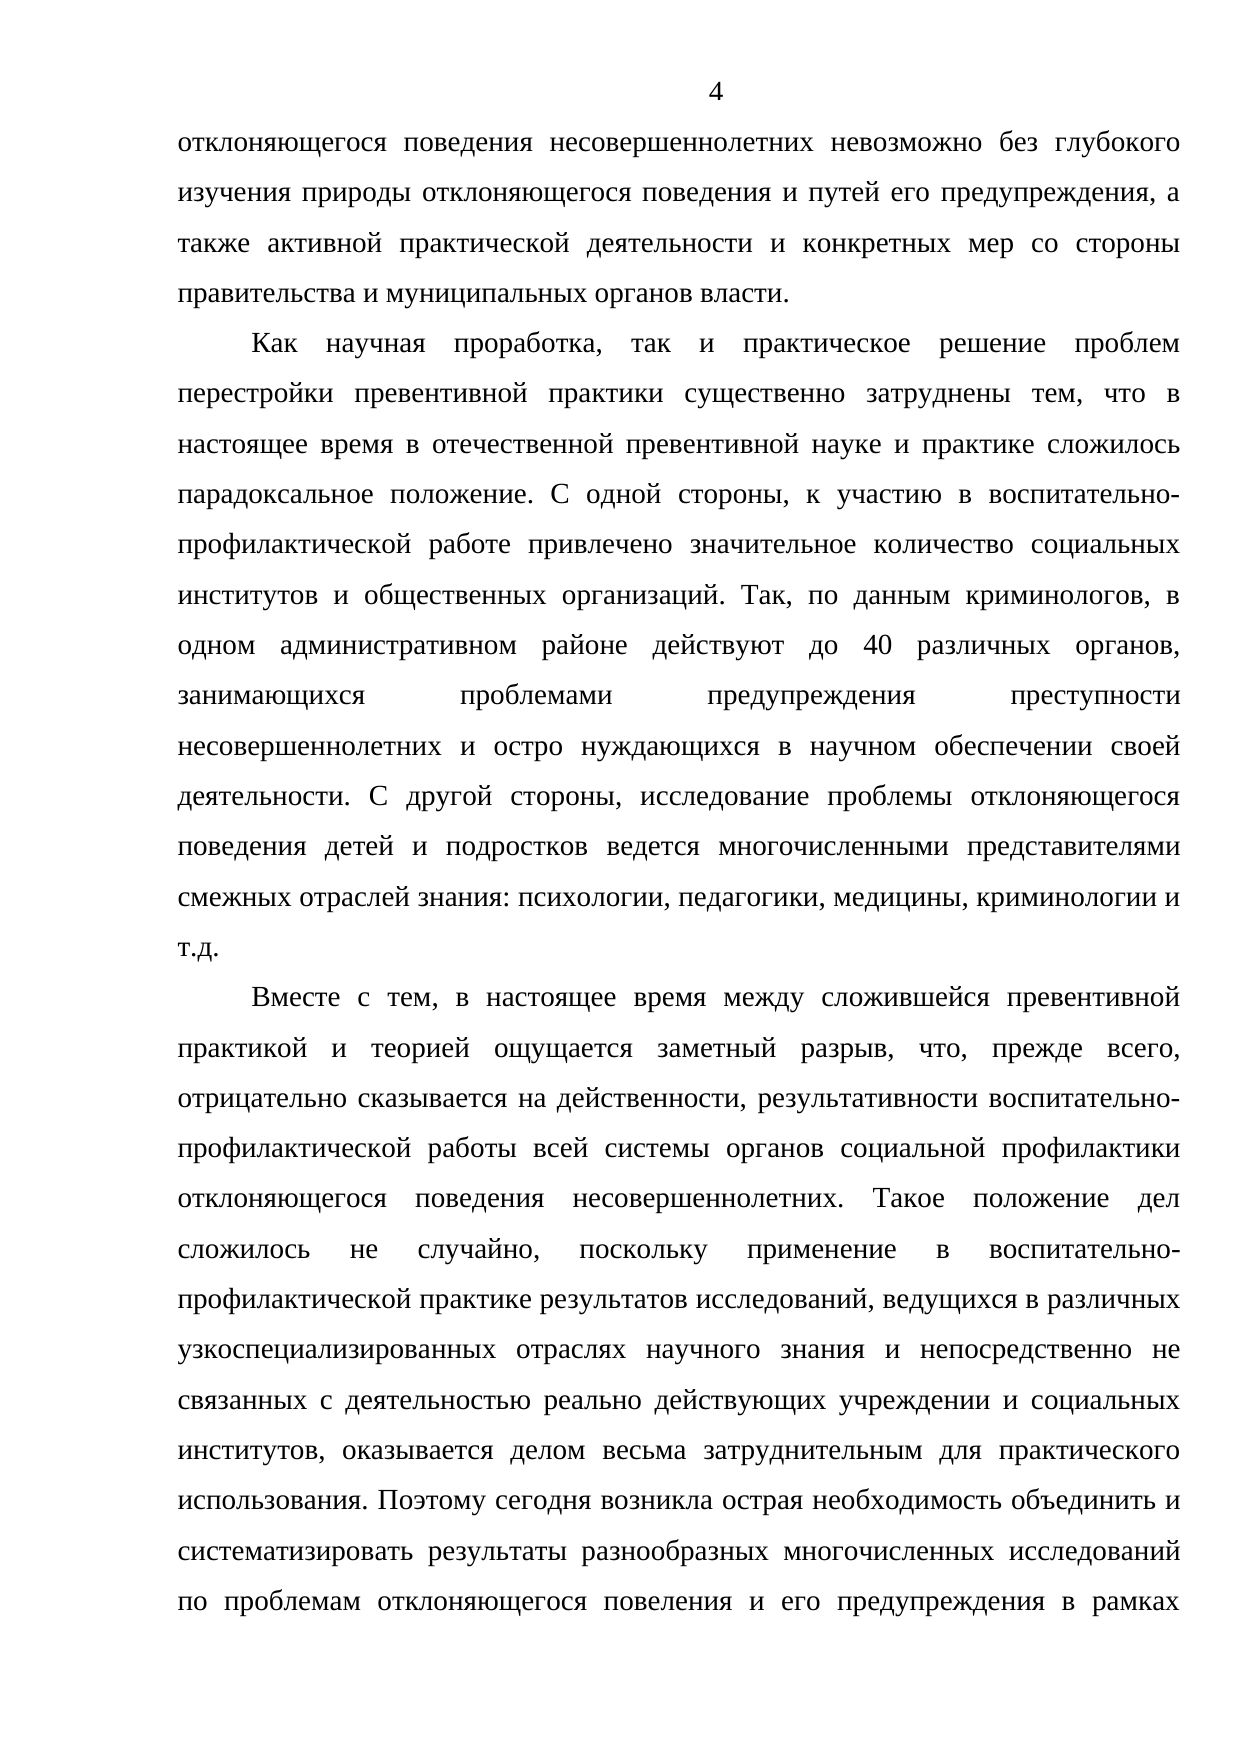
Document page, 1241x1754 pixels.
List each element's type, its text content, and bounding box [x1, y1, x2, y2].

text Как научная проработка, так и практическое решение проблем перестройки превентивной практики существенно затруднены тем, что в настоящее время в отечественной превентивной науке и практике сложилось парадоксальное положение. С одной стороны, к участию в воспитательно-профилактической работе привлечено значительное количество социальных институтов и общественных организаций. Так, по данным криминологов, в одном административном районе действуют до 40 различных органов, занимающихся проблемами предупреждения преступности несовершеннолетних и остро нуждающихся в научном обеспечении своей деятельности. С другой стороны, исследование проблемы отклоняющегося поведения детей и подростков ведется многочисленными представителями смежных отраслей знания: психологии, педагогики, медицины, криминологии и т.д. [177, 325, 1181, 963]
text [177, 979, 1181, 1617]
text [177, 124, 1181, 308]
